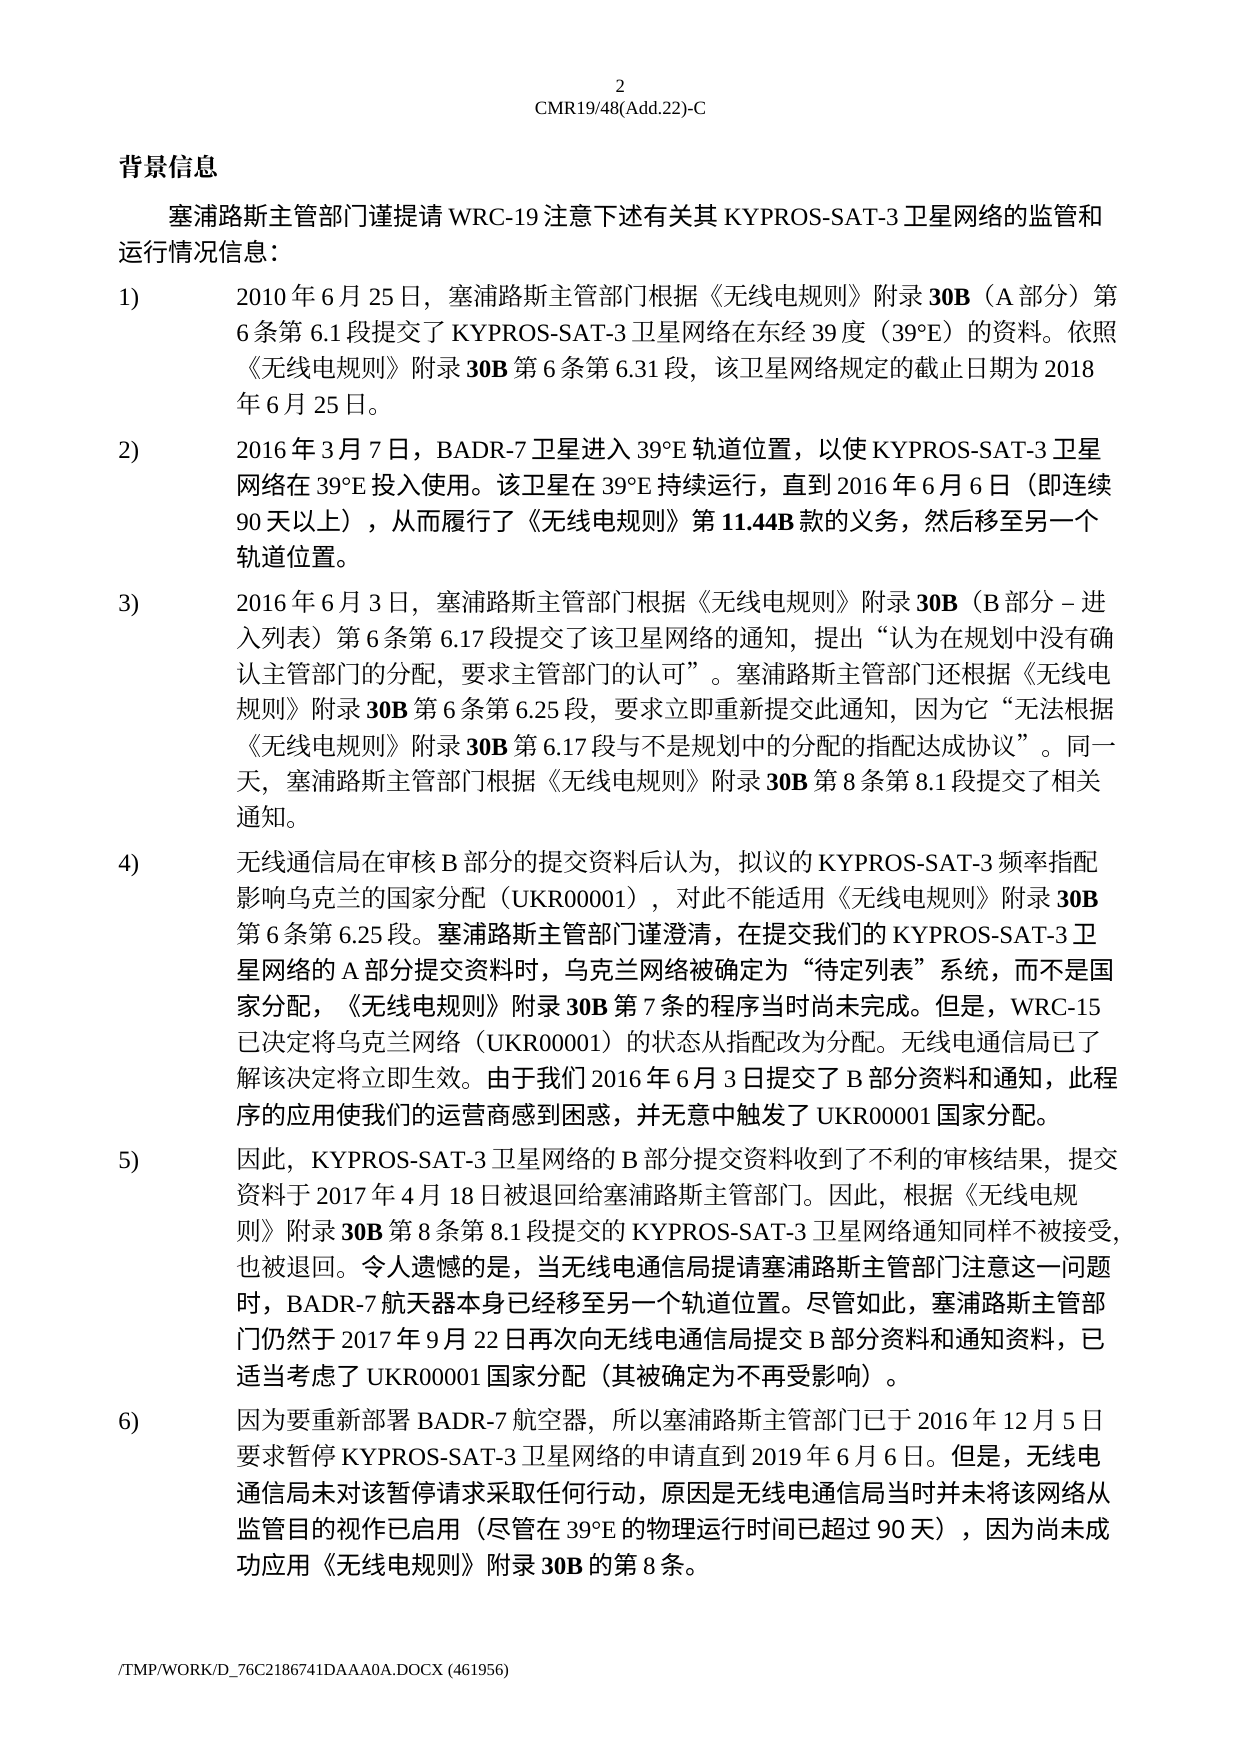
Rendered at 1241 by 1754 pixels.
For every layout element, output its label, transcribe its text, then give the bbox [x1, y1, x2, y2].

text 塞浦路斯主管部门谨提请WRC-19注意下述有关其KYPROS-SAT-3卫星网络的监管和运行情况信息： [118, 196, 1122, 269]
text 4) 无线通信局在审核B部分的提交资料后认为，拟议的KYPROS-SAT-3频率指配影响乌克兰的国家分配（UKR00001），对此不能适用《无线电规则》附录30B第6条第6.25段。塞浦路斯主管部门谨澄清，在提交我们的KYPROS-SAT-3卫星网络的A部分提交资料时，乌克兰网络被确定为“待定列表”系统，而不是国家分配，《无线电规则》附录30B第7条的程序当时尚未完成。但是，WRC-15已决定将乌克兰网络（UKR00001）的状态从指配改为分配。无线电通信局已了解该决定将立即生效。由于我们2016年6月3日提交了B部分资料和通知，此程序的应用使我们的运营商感到困惑，并无意中触发了UKR00001国家分配。 [118, 842, 1122, 1131]
text 2) 2016年3月7日，BADR-7卫星进入39°E轨道位置，以使KYPROS-SAT-3卫星网络在39°E投入使用。该卫星在39°E持续运行，直到2016年6月6日（即连续90天以上），从而履行了《无线电规则》第11.44B款的义务，然后移至另一个轨道位置。 [118, 429, 1122, 574]
text 5) 因此，KYPROS-SAT-3卫星网络的B部分提交资料收到了不利的审核结果，提交资料于2017年4月18日被退回给塞浦路斯主管部门。因此，根据《无线电规则》附录30B第8条第8.1段提交的KYPROS-SAT-3卫星网络通知同样不被接受，也被退回。令人遗憾的是，当无线电通信局提请塞浦路斯主管部门注意这一问题时，BADR-7航天器本身已经移至另一个轨道位置。尽管如此，塞浦路斯主管部门仍然于2017年9月22日再次向无线电通信局提交B部分资料和通知资料，已适当考虑了UKR00001国家分配（其被确定为不再受影响）。 [118, 1140, 1122, 1392]
text 3) 2016年6月3日，塞浦路斯主管部门根据《无线电规则》附录30B（B部分 – 进入列表）第6条第 6.17段提交了该卫星网络的通知，提出“认为在规划中没有确认主管部门的分配，要求主管部门的认可”。塞浦路斯主管部门还根据《无线电规则》附录30B第6条第6.25段，要求立即重新提交此通知，因为它“无法根据《无线电规则》附录30B第6.17段与不是规划中的分配的指配达成协议”。同一天，塞浦路斯主管部门根据《无线电规则》附录30B第8条第8.1段提交了相关通知。 [118, 582, 1122, 834]
text 1) 2010年6月25日，塞浦路斯主管部门根据《无线电规则》附录30B（A部分）第6条第 6.1段提交了KYPROS-SAT-3卫星网络在东经39度（39°E）的资料。依照《无线电规则》附录30B第6条第6.31段，该卫星网络规定的截止日期为2018年6月25日。 [118, 277, 1122, 421]
text 背景信息 [118, 148, 1122, 184]
text 6) 因为要重新部署 BADR-7航空器，所以塞浦路斯主管部门已于2016年12月5日要求暂停KYPROS-SAT-3卫星网络的申请直到2019年6月6日。但是，无线电通信局未对该暂停请求采取任何行动，原因是无线电通信局当时并未将该网络从监管目的视作已启用（尽管在39°E的物理运行时间已超过90天），因为尚未成功应用《无线电规则》附录30B的第8条。 [118, 1401, 1122, 1582]
